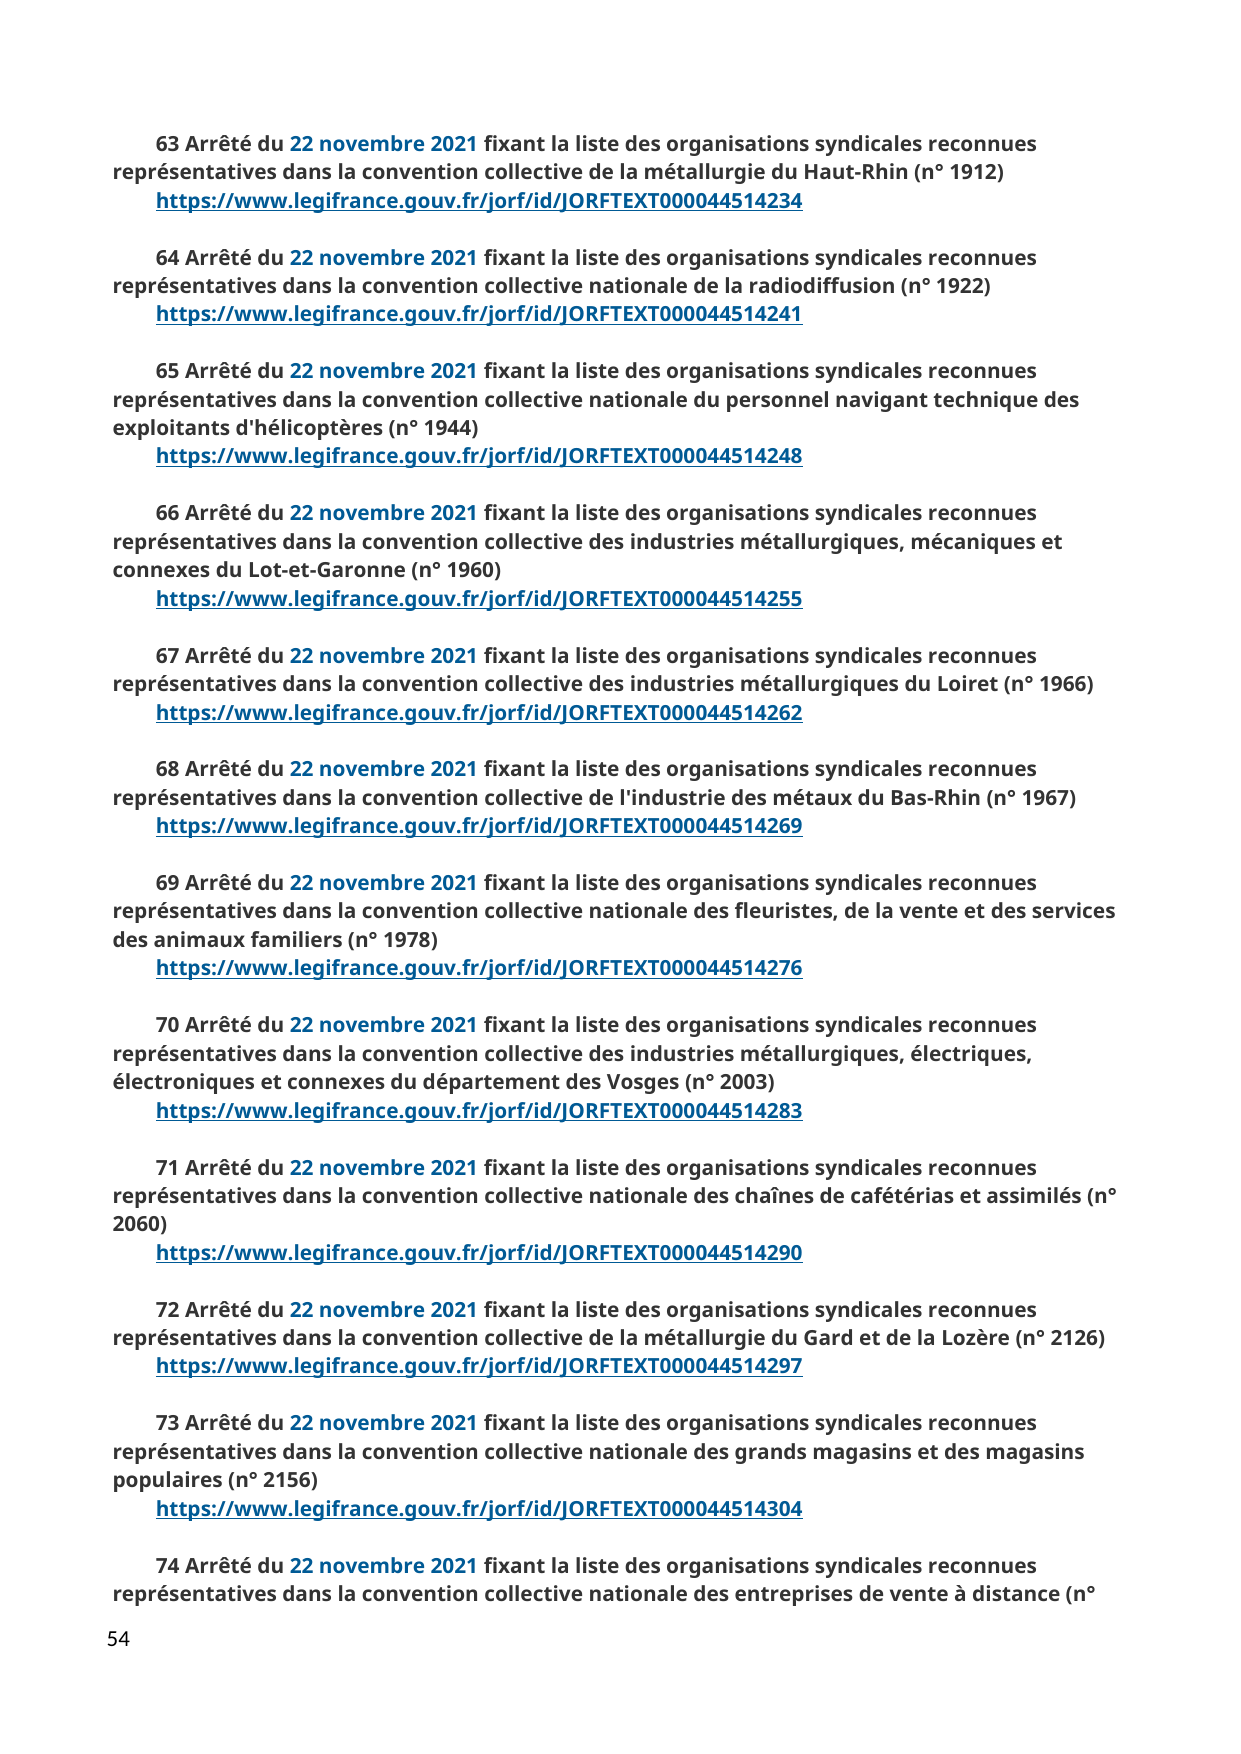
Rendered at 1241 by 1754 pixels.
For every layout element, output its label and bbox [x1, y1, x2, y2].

text [112, 100, 1122, 1608]
